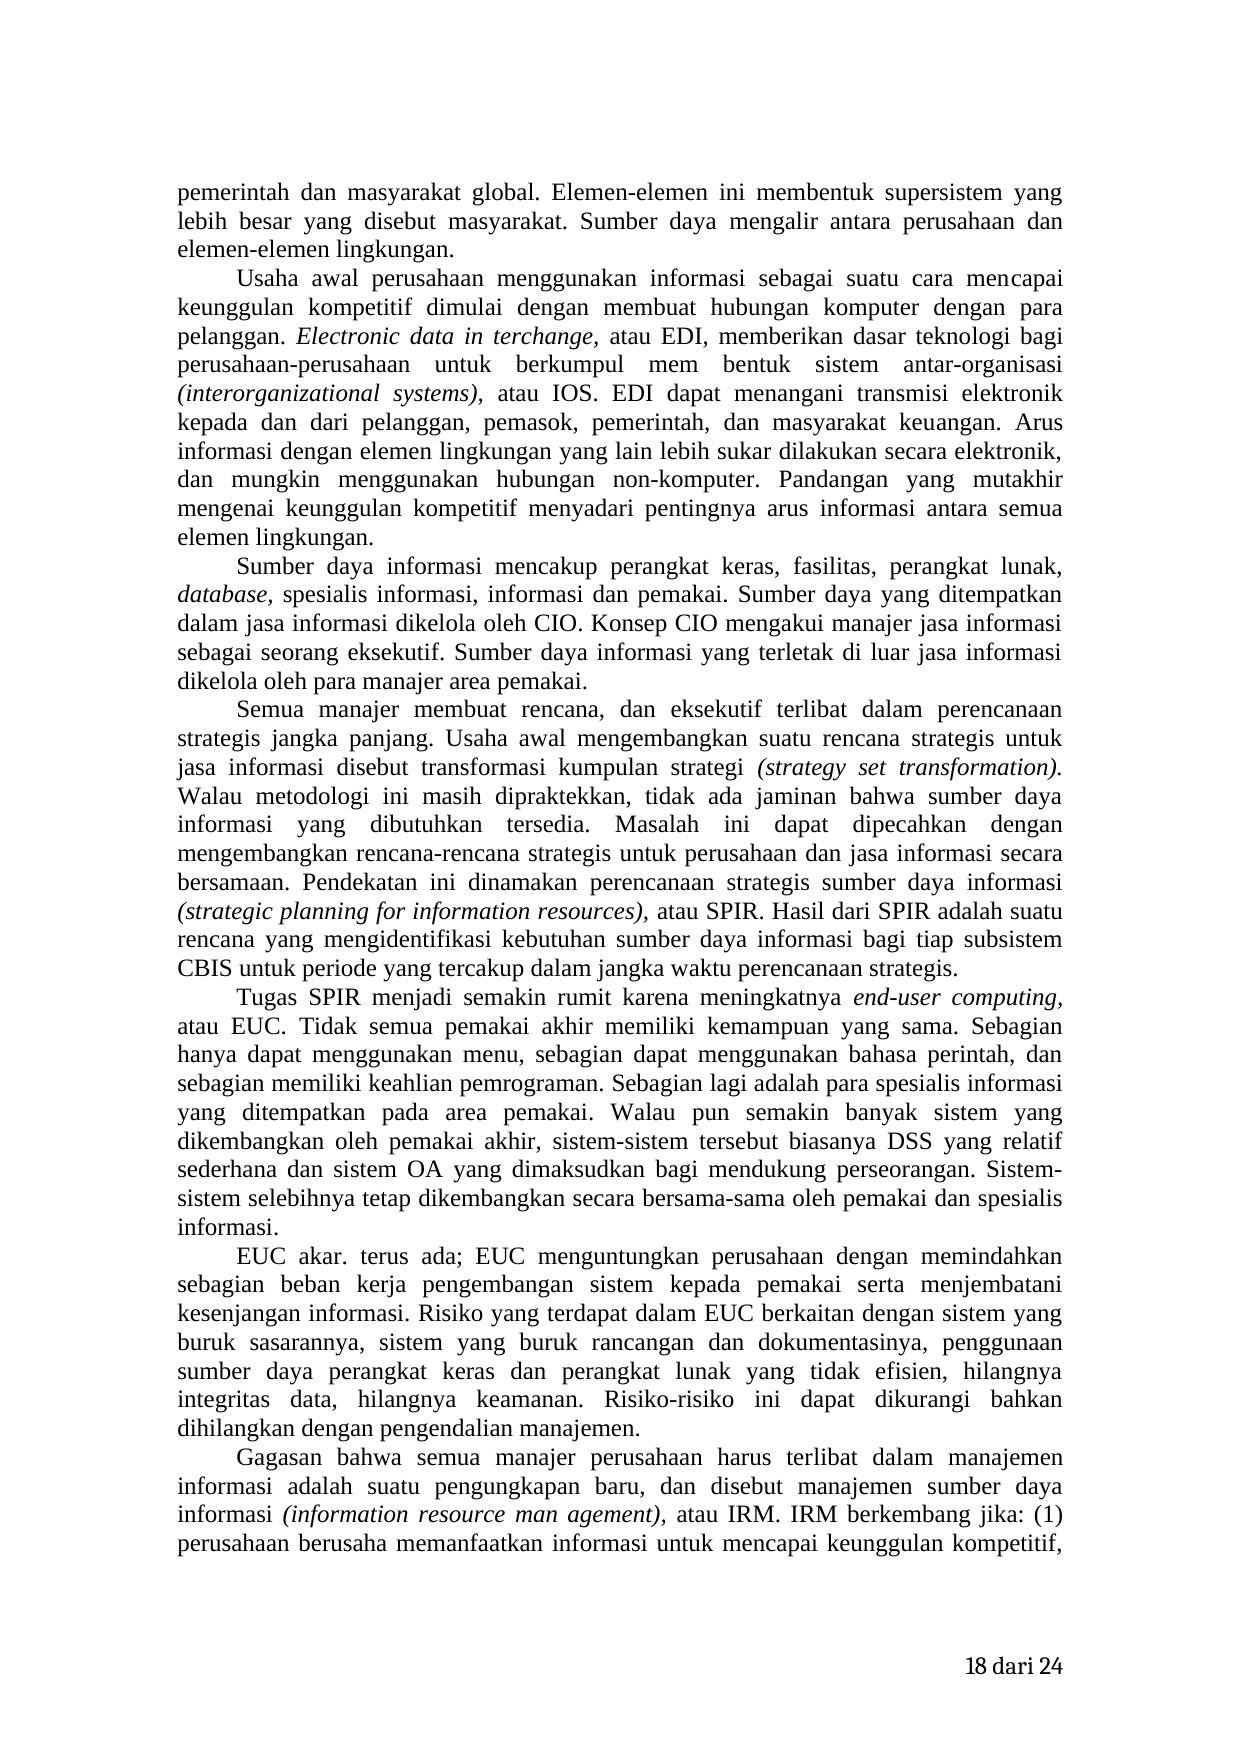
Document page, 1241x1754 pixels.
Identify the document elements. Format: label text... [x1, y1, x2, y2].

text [177, 177, 1063, 263]
text EUC akar. terus ada; EUC menguntungkan perusahaan dengan memindahkan sebagian beban kerja pengembangan sistem kepada pemakai serta menjembatani kesenjangan informasi. Risiko yang terdapat dalam EUC berkaitan dengan sistem yang buruk sasarannya, sistem yang buruk rancangan dan dokumentasinya, penggunaan sumber daya perangkat keras dan perangkat lunak yang tidak efisien, hilangnya integritas data, hilangnya keamanan. Risiko-risiko ini dapat dikurangi bahkan dihilangkan dengan pengendalian manajemen. [177, 1241, 1063, 1442]
text Semua manajer membuat rencana, dan eksekutif terlibat dalam perencanaan strategis jangka panjang. Usaha awal mengembangkan suatu rencana strategis untuk jasa informasi disebut transformasi kumpulan strategi (strategy set transformation). Walau metodologi ini masih dipraktekkan, tidak ada jaminan bahwa sumber daya informasi yang dibutuhkan tersedia. Masalah ini dapat dipecahkan dengan mengembangkan rencana-rencana strategis untuk perusahaan dan jasa informasi secara bersamaan. Pendekatan ini dinamakan perencanaan strategis sumber daya informasi (strategic planning for information resources), atau SPIR. Hasil dari SPIR adalah suatu rencana yang mengidentifikasi kebutuhan sumber daya informasi bagi tiap subsistem CBIS untuk periode yang tercakup dalam jangka waktu perencanaan strategis. [177, 694, 1063, 982]
text Sumber daya informasi mencakup perangkat keras, fasilitas, perangkat lunak, database, spesialis informasi, informasi dan pemakai. Sumber daya yang ditempatkan dalam jasa informasi dikelola oleh CIO. Konsep CIO mengakui manajer jasa informasi sebagai seorang eksekutif. Sumber daya informasi yang terletak di luar jasa informasi dikelola oleh para manajer area pemakai. [177, 551, 1063, 694]
text Tugas SPIR menjadi semakin rumit karena meningkatnya end-user computing, atau EUC. Tidak semua pemakai akhir memiliki kemampuan yang sama. Sebagian hanya dapat menggunakan menu, sebagian dapat menggunakan bahasa perintah, dan sebagian memiliki keahlian pemrograman. Sebagian lagi adalah para spesialis informasi yang ditempatkan pada area pemakai. Walau pun semakin banyak sistem yang dikembangkan oleh pemakai akhir, sistem-sistem tersebut biasanya DSS yang relatif sederhana dan sistem OA yang dimaksudkan bagi mendukung perseorangan. Sistem-sistem selebihnya tetap dikembangkan secara bersama-sama oleh pemakai dan spesialis informasi. [177, 982, 1063, 1241]
text Usaha awal perusahaan menggunakan informasi sebagai suatu cara mencapai keunggulan kompetitif dimulai dengan membuat hubungan komputer dengan para pelanggan. Electronic data in terchange, atau EDI, memberikan dasar teknologi bagi perusahaan-perusahaan untuk berkumpul mem bentuk sistem antar-organisasi (interorganizational systems), atau IOS. EDI dapat menangani transmisi elektronik kepada dan dari pelanggan, pemasok, pemerintah, dan masyarakat keuangan. Arus informasi dengan elemen lingkungan yang lain lebih sukar dilakukan secara elektronik, dan mungkin menggunakan hubungan non-komputer. Pandangan yang mutakhir mengenai keunggulan kompetitif menyadari pentingnya arus informasi antara semua elemen lingkungan. [177, 263, 1063, 551]
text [177, 1442, 1063, 1557]
